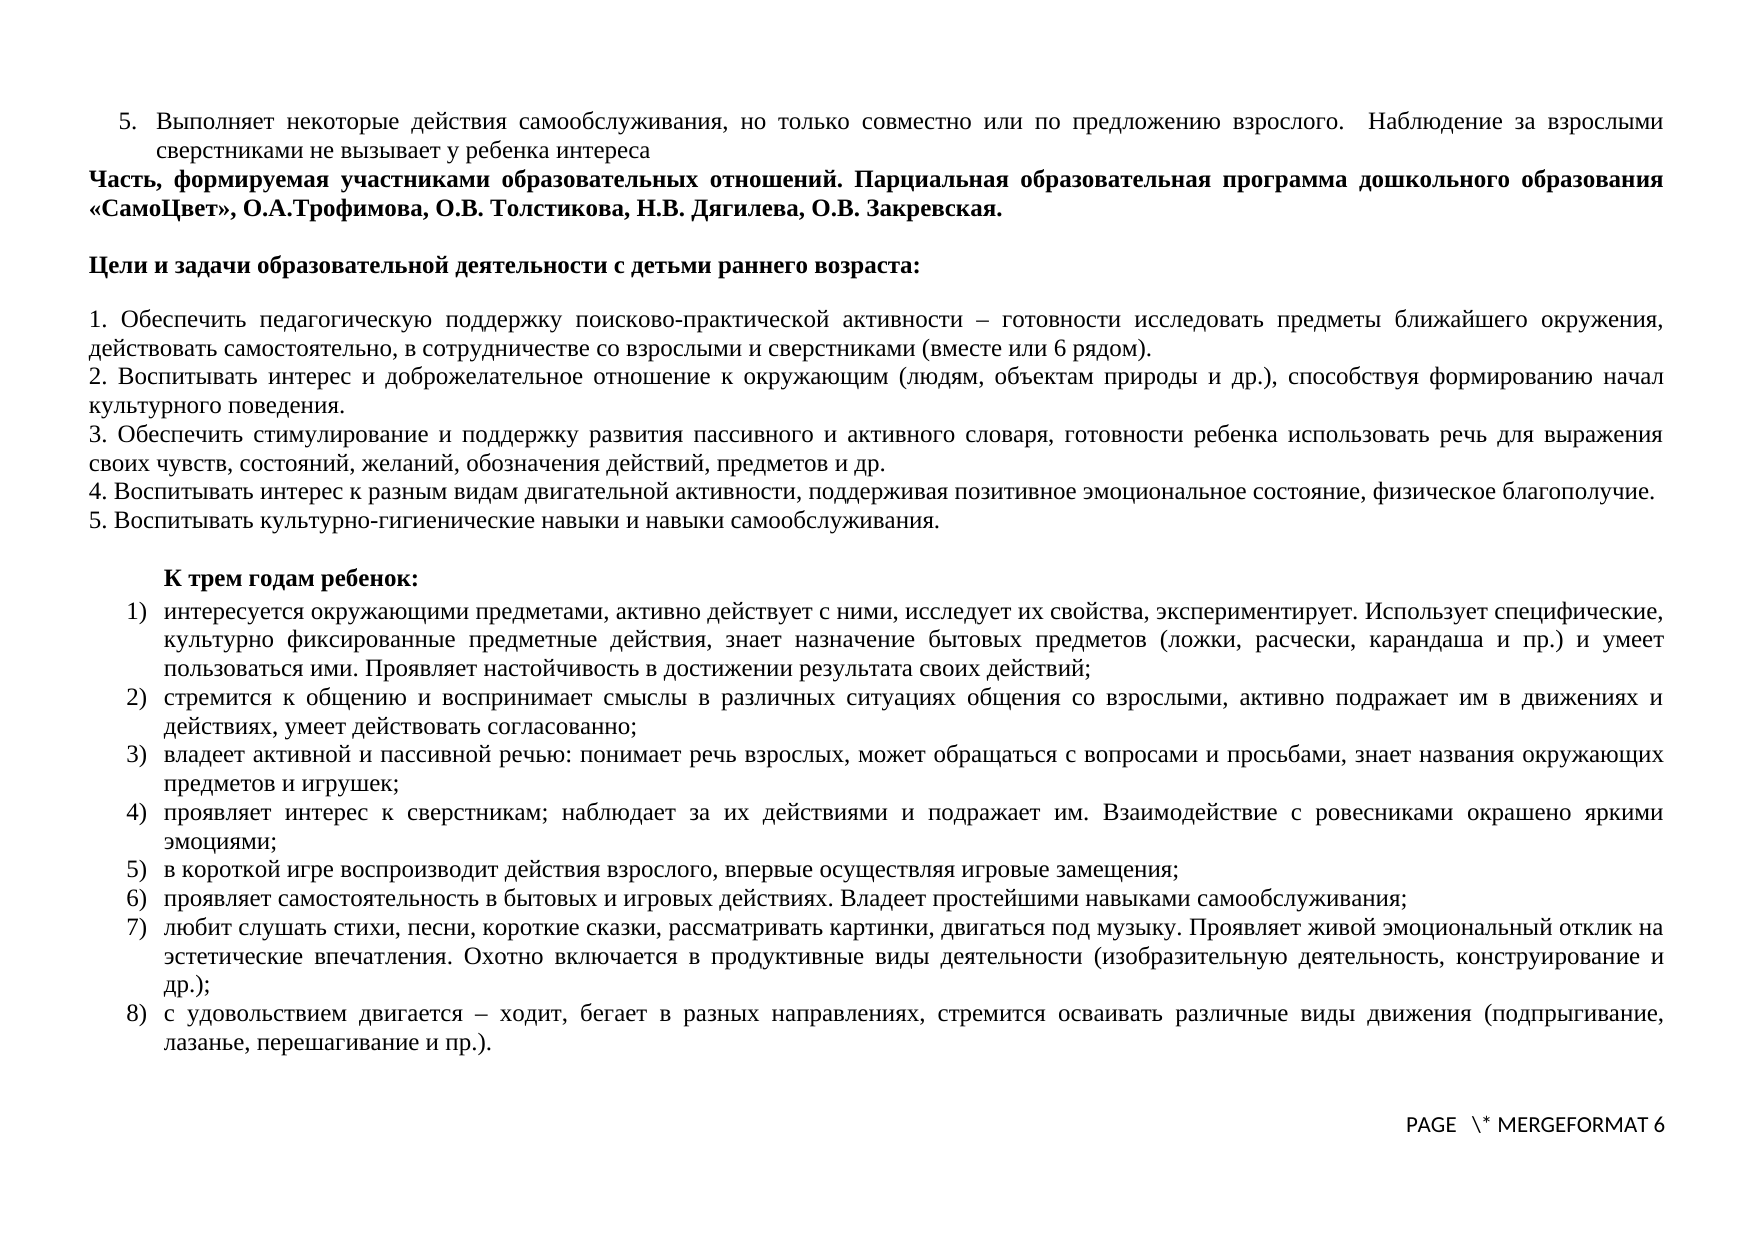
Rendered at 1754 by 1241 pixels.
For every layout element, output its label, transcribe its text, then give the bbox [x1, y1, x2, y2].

text 2. Воспитывать интерес и доброжелательное отношение к окружающим (людям, объектам природы и др.), способствуя формированию начал культурного поведения. [89, 361, 1665, 419]
list проявляет самостоятельность в бытовых и игровых действиях. Владеет простейшими навыками самообслуживания; [126, 883, 1665, 912]
list любит слушать стихи, песни, короткие сказки, рассматривать картинки, двигаться под музыку. Проявляет живой эмоциональный отклик на эстетические впечатления. Охотно включается в продуктивные виды деятельности (изобразительную деятельность, конструирование и др.); [126, 912, 1665, 998]
list Выполняет некоторые действия самообслуживания, но только совместно или по предложению взрослого. Наблюдение за взрослыми сверстниками не вызывает у ребенка интереса [118, 106, 1665, 164]
list проявляет интерес к сверстникам; наблюдает за их действиями и подражает им. Взаимодействие с ровесниками окрашено яркими эмоциями; [126, 797, 1665, 854]
list с удовольствием двигается – ходит, бегает в разных направлениях, стремится осваивать различные виды движения (подпрыгивание, лазанье, перешагивание и пр.). [126, 998, 1665, 1056]
text Цели и задачи образовательной деятельности с детьми раннего возраста: [89, 250, 1665, 279]
list в короткой игре воспроизводит действия взрослого, впервые осуществляя игровые замещения; [126, 854, 1665, 883]
text 4. Воспитывать интерес к разным видам двигательной активности, поддерживая позитивное эмоциональное состояние, физическое благополучие. [89, 476, 1665, 505]
text 5. Воспитывать культурно-гигиенические навыки и навыки самообслуживания. [89, 505, 1665, 534]
list интересуется окружающими предметами, активно действует с ними, исследует их свойства, экспериментирует. Использует специфические, культурно фиксированные предметные действия, знает назначение бытовых предметов (ложки, расчески, карандаша и пр.) и умеет пользоваться ими. Проявляет настойчивость в достижении результата своих действий; [126, 596, 1665, 682]
text Часть, формируемая участниками образовательных отношений. Парциальная образовательная программа дошкольного образования «СамоЦвет», О.А.Трофимова, О.В. Толстикова, Н.В. Дягилева, О.В. Закревская. [89, 164, 1665, 221]
list стремится к общению и воспринимает смыслы в различных ситуациях общения со взрослыми, активно подражает им в движениях и действиях, умеет действовать согласованно; [126, 682, 1665, 739]
text 3. Обеспечить стимулирование и поддержку развития пассивного и активного словаря, готовности ребенка использовать речь для выражения своих чувств, состояний, желаний, обозначения действий, предметов и др. [89, 419, 1665, 476]
list владеет активной и пассивной речью: понимает речь взрослых, может обращаться с вопросами и просьбами, знает названия окружающих предметов и игрушек; [126, 739, 1665, 797]
text 1. Обеспечить педагогическую поддержку поисково-практической активности – готовности исследовать предметы ближайшего окружения, действовать самостоятельно, в сотрудничестве со взрослыми и сверстниками (вместе или 6 рядом). [89, 304, 1665, 361]
list К трем годам ребенок: [164, 563, 1665, 591]
